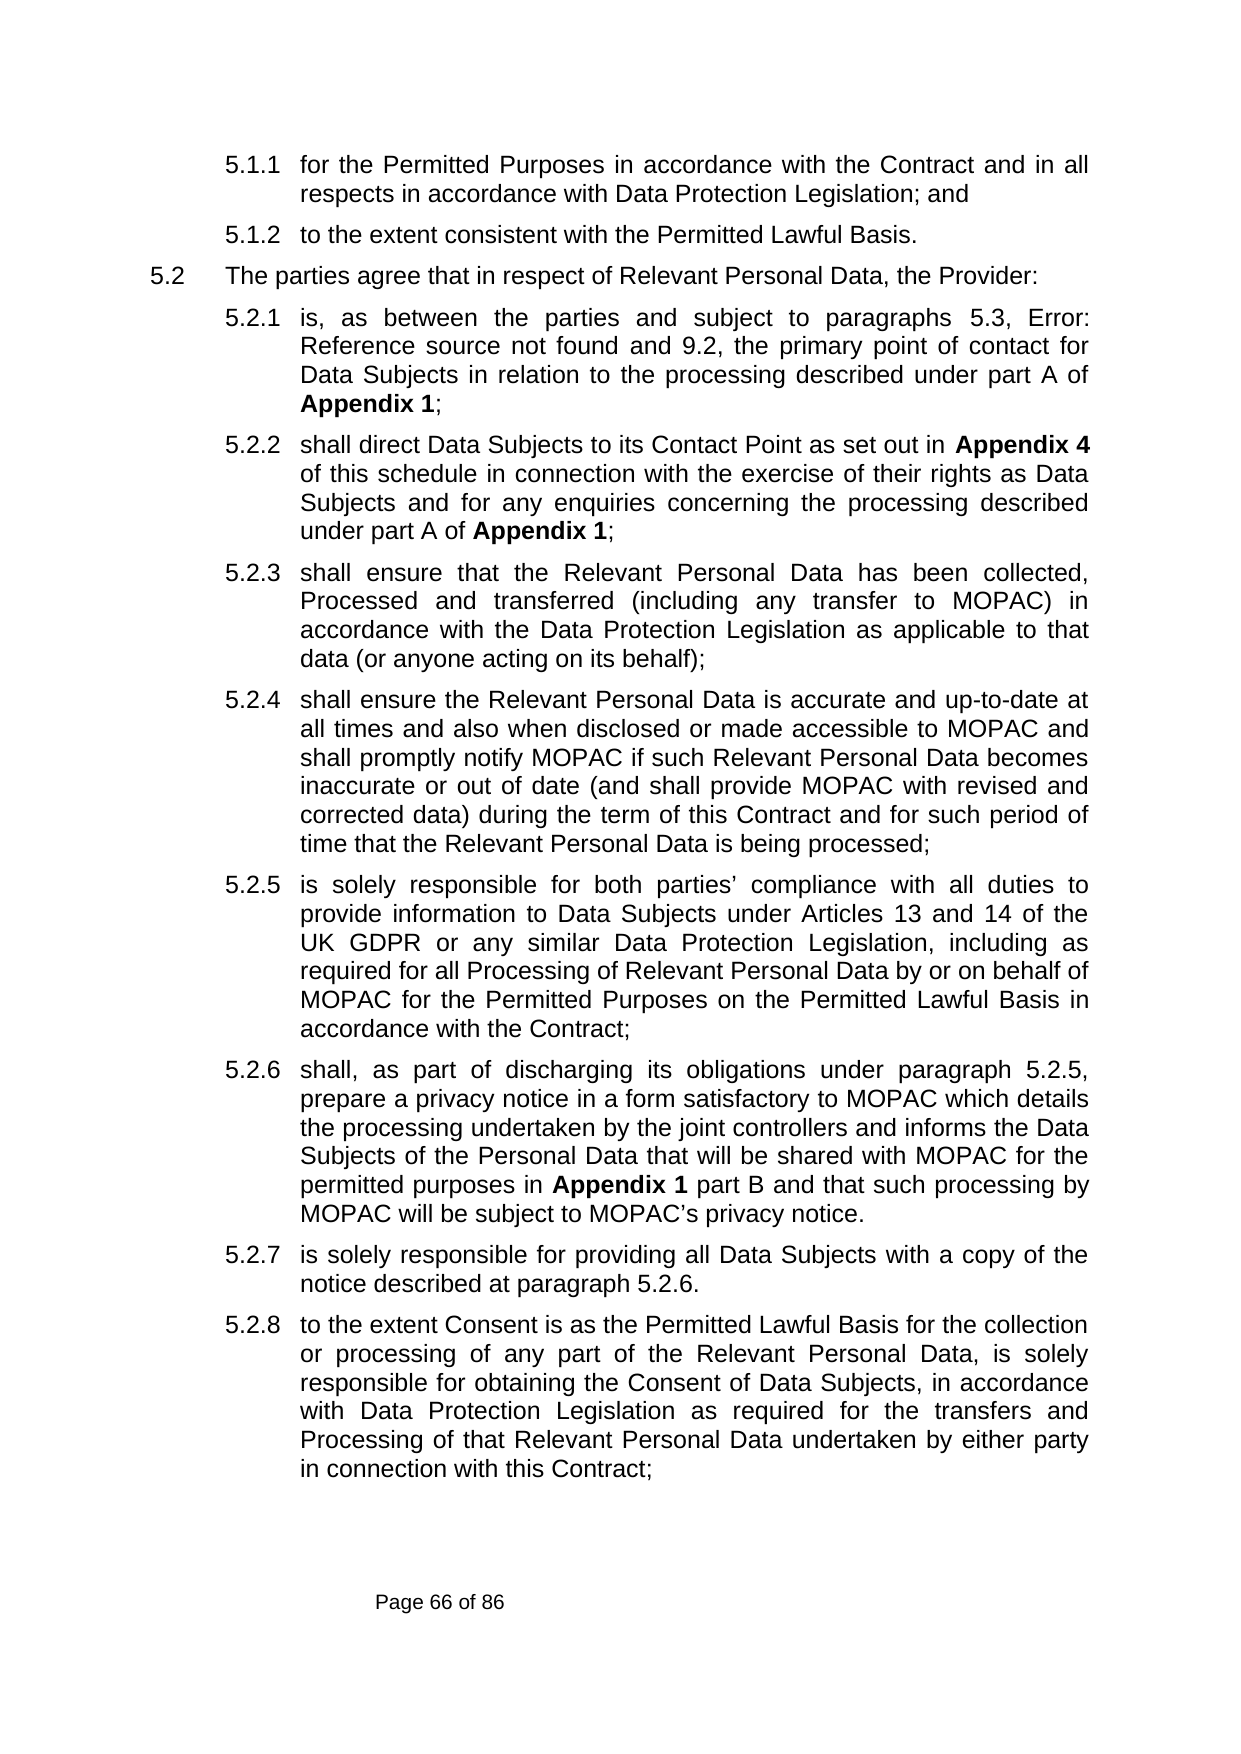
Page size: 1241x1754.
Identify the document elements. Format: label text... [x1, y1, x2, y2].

list shall ensure the Relevant Personal Data is accurate and up-to-date at all times and also when disclosed or made accessible to MOPAC and shall promptly notify MOPAC if such Relevant Personal Data becomes inaccurate or out of date (and shall provide MOPAC with revised and corrected data) during the term of this Contract and for such period of time that the Relevant Personal Data is being processed; [225, 685, 1090, 857]
list The parties agree that in respect of Relevant Personal Data, the Provider: [150, 261, 1090, 290]
list is solely responsible for providing all Data Subjects with a copy of the notice described at paragraph 5.2.6. [225, 1240, 1090, 1297]
list shall direct Data Subjects to its Contact Point as set out in Appendix 4 of this schedule in connection with the exercise of their rights as Data Subjects and for any enquiries concerning the processing described under part A of Appendix 1; [225, 430, 1090, 545]
list for the Permitted Purposes in accordance with the Contract and in all respects in accordance with Data Protection Legislation; and [225, 150, 1090, 207]
list shall, as part of discharging its obligations under paragraph 5.2.5, prepare a privacy notice in a form satisfactory to MOPAC which details the processing undertaken by the joint controllers and informs the Data Subjects of the Personal Data that will be shared with MOPAC for the permitted purposes in Appendix 1 part B and that such processing by MOPAC will be subject to MOPAC’s privacy notice. [225, 1055, 1090, 1227]
list to the extent consistent with the Permitted Lawful Basis. [225, 220, 1090, 249]
list is solely responsible for both parties’ compliance with all duties to provide information to Data Subjects under Articles 13 and 14 of the UK GDPR or any similar Data Protection Legislation, including as required for all Processing of Relevant Personal Data by or on behalf of MOPAC for the Permitted Purposes on the Permitted Lawful Basis in accordance with the Contract; [225, 870, 1090, 1042]
list shall ensure that the Relevant Personal Data has been collected, Processed and transferred (including any transfer to MOPAC) in accordance with the Data Protection Legislation as applicable to that data (or anyone acting on its behalf); [225, 557, 1090, 672]
list to the extent Consent is as the Permitted Lawful Basis for the collection or processing of any part of the Relevant Personal Data, is solely responsible for obtaining the Consent of Data Subjects, in accordance with Data Protection Legislation as required for the transfers and Processing of that Relevant Personal Data undertaken by either party in connection with this Contract; [225, 1310, 1090, 1482]
